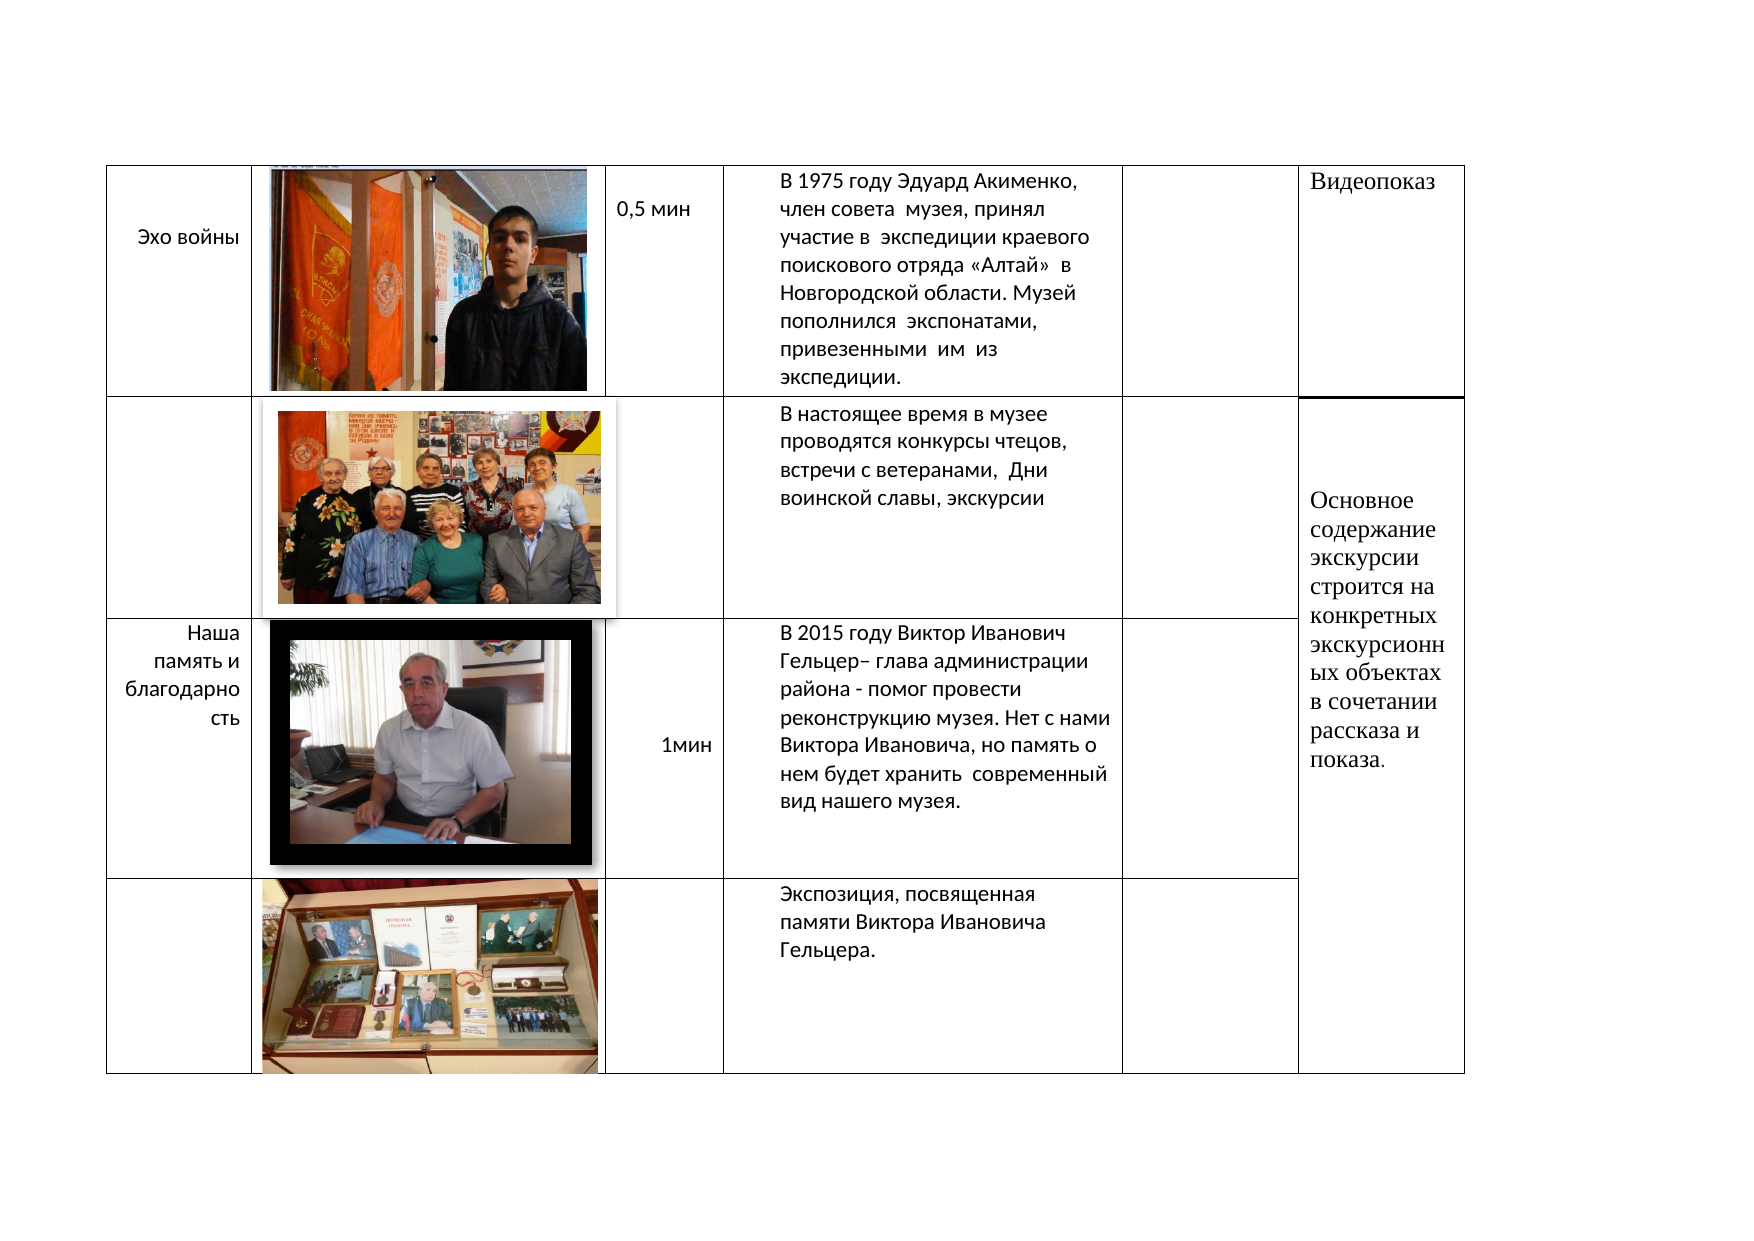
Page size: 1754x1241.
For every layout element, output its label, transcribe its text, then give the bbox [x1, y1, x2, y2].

table_cell [107, 879, 251, 1073]
table_header 0,5 мин [606, 166, 723, 396]
table_cell В 2015 году Виктор Иванович Гельцер– глава администрации района - помог провести реконструкцию музея. Нет с нами Виктора Ивановича, но память о нем будет хранить современный вид нашего музея. [724, 619, 1122, 878]
table_cell 1мин [606, 619, 723, 878]
table_cell [107, 397, 251, 617]
table_header Эхо войны [107, 166, 251, 396]
table_header В 1975 году Эдуард Акименко, член совета музея, принял участие в экспедиции краевого поискового отряда «Алтай» в Новгородской области. Музей пополнился экспонатами, привезенными им из экспедиции. [724, 166, 1122, 396]
picture [262, 879, 598, 1074]
table_header Видеопоказ [1299, 166, 1464, 396]
picture [278, 411, 601, 604]
table_cell [252, 397, 260, 617]
table_cell [1123, 619, 1298, 878]
table_cell В настоящее время в музее проводятся конкурсы чтецов, встречи с ветеранами, Дни воинской славы, экскурсии [724, 397, 1122, 617]
table_cell [252, 879, 262, 1073]
table_cell Основное содержание экскурсии строится на конкретных экскурсионных объектах в сочетании рассказа и показа. [1299, 399, 1464, 1073]
table_cell Наша память и благодарность [107, 619, 251, 878]
picture [269, 166, 587, 391]
table_header [252, 166, 605, 396]
table_cell [606, 879, 723, 1073]
table_cell [1123, 397, 1298, 617]
table_cell Экспозиция, посвященная памяти Виктора Ивановича Гельцера. [724, 879, 1122, 1073]
table_header [1123, 166, 1298, 396]
table_cell [1123, 879, 1298, 1073]
table_cell [252, 619, 605, 878]
table_cell [618, 397, 723, 617]
picture [290, 640, 571, 844]
table_cell [598, 879, 605, 1073]
